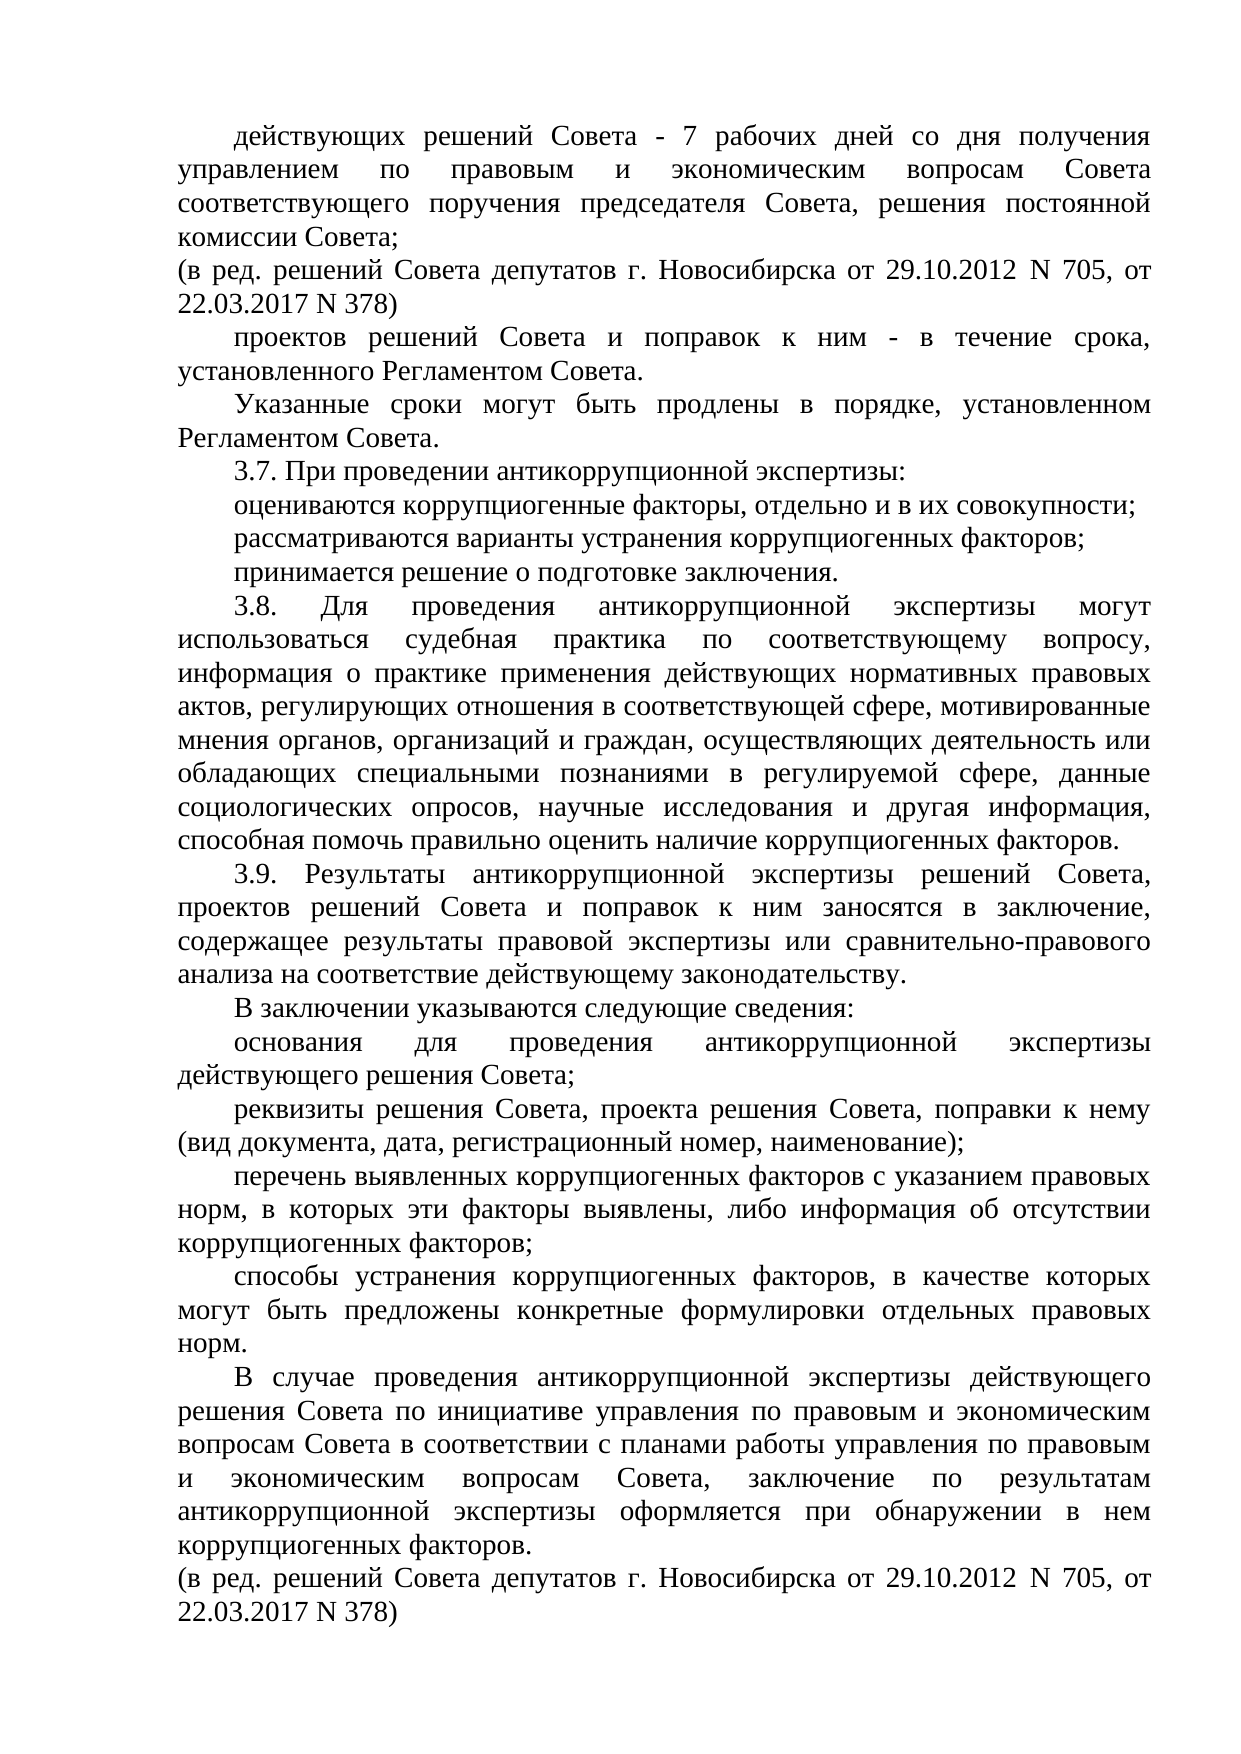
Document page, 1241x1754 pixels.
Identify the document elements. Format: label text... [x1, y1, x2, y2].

text оцениваются коррупциогенные факторы, отдельно и в их совокупности; [177, 487, 1152, 521]
text (в ред. решений Совета депутатов г. Новосибирска от 29.10.2012 N 705, от 22.03.2017 N 378) [177, 252, 1152, 319]
text принимается решение о подготовке заключения. [177, 554, 1152, 588]
text способы устранения коррупциогенных факторов, в качестве которых могут быть предложены конкретные формулировки отдельных правовых норм. [177, 1258, 1152, 1359]
text перечень выявленных коррупциогенных факторов с указанием правовых норм, в которых эти факторы выявлены, либо информация об отсутствии коррупциогенных факторов; [177, 1158, 1152, 1258]
text Указанные сроки могут быть продлены в порядке, установленном Регламентом Совета. [177, 386, 1152, 453]
text рассматриваются варианты устранения коррупциогенных факторов; [177, 521, 1152, 554]
text действующих решений Совета - 7 рабочих дней со дня получения управлением по правовым и экономическим вопросам Совета соответствующего поручения председателя Совета, решения постоянной комиссии Совета; [177, 118, 1152, 252]
text основания для проведения антикоррупционной экспертизы действующего решения Совета; [177, 1024, 1152, 1091]
text В заключении указываются следующие сведения: [177, 990, 1152, 1024]
text (в ред. решений Совета депутатов г. Новосибирска от 29.10.2012 N 705, от 22.03.2017 N 378) [177, 1560, 1152, 1627]
text проектов решений Совета и поправок к ним - в течение срока, установленного Регламентом Совета. [177, 319, 1152, 386]
text 3.9. Результаты антикоррупционной экспертизы решений Совета, проектов решений Совета и поправок к ним заносятся в заключение, содержащее результаты правовой экспертизы или сравнительно-правового анализа на соответствие действующему законодательству. [177, 856, 1152, 990]
text 3.7. При проведении антикоррупционной экспертизы: [177, 453, 1152, 487]
text В случае проведения антикоррупционной экспертизы действующего решения Совета по инициативе управления по правовым и экономическим вопросам Совета в соответствии с планами работы управления по правовым и экономическим вопросам Совета, заключение по результатам антикоррупционной экспертизы оформляется при обнаружении в нем коррупциогенных факторов. [177, 1359, 1152, 1560]
text 3.8. Для проведения антикоррупционной экспертизы могут использоваться судебная практика по соответствующему вопросу, информация о практике применения действующих нормативных правовых актов, регулирующих отношения в соответствующей сфере, мотивированные мнения органов, организаций и граждан, осуществляющих деятельность или обладающих специальными познаниями в регулируемой сфере, данные социологических опросов, научные исследования и другая информация, способная помочь правильно оценить наличие коррупциогенных факторов. [177, 588, 1152, 856]
text реквизиты решения Совета, проекта решения Совета, поправки к нему (вид документа, дата, регистрационный номер, наименование); [177, 1091, 1152, 1158]
